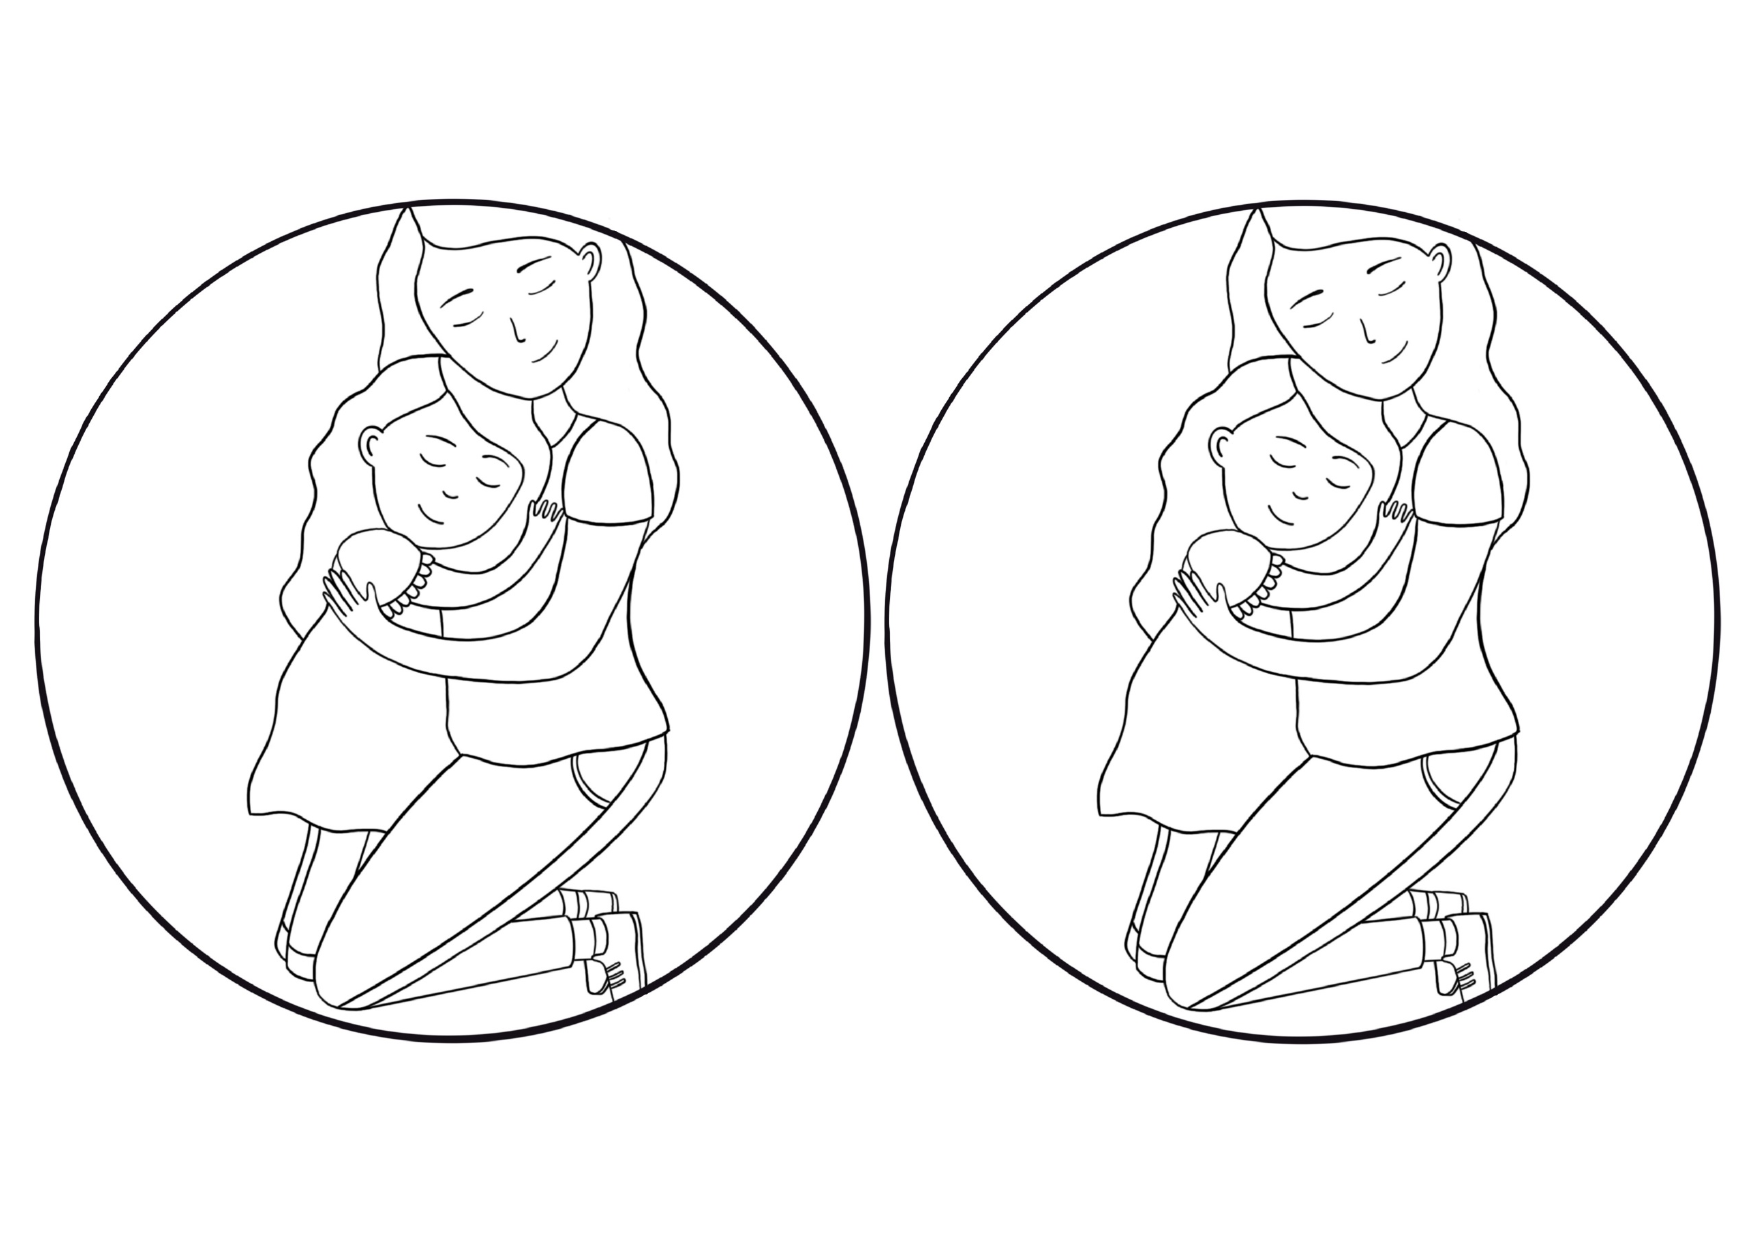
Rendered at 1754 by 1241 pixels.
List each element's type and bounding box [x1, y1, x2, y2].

picture [22, 179, 1736, 1058]
